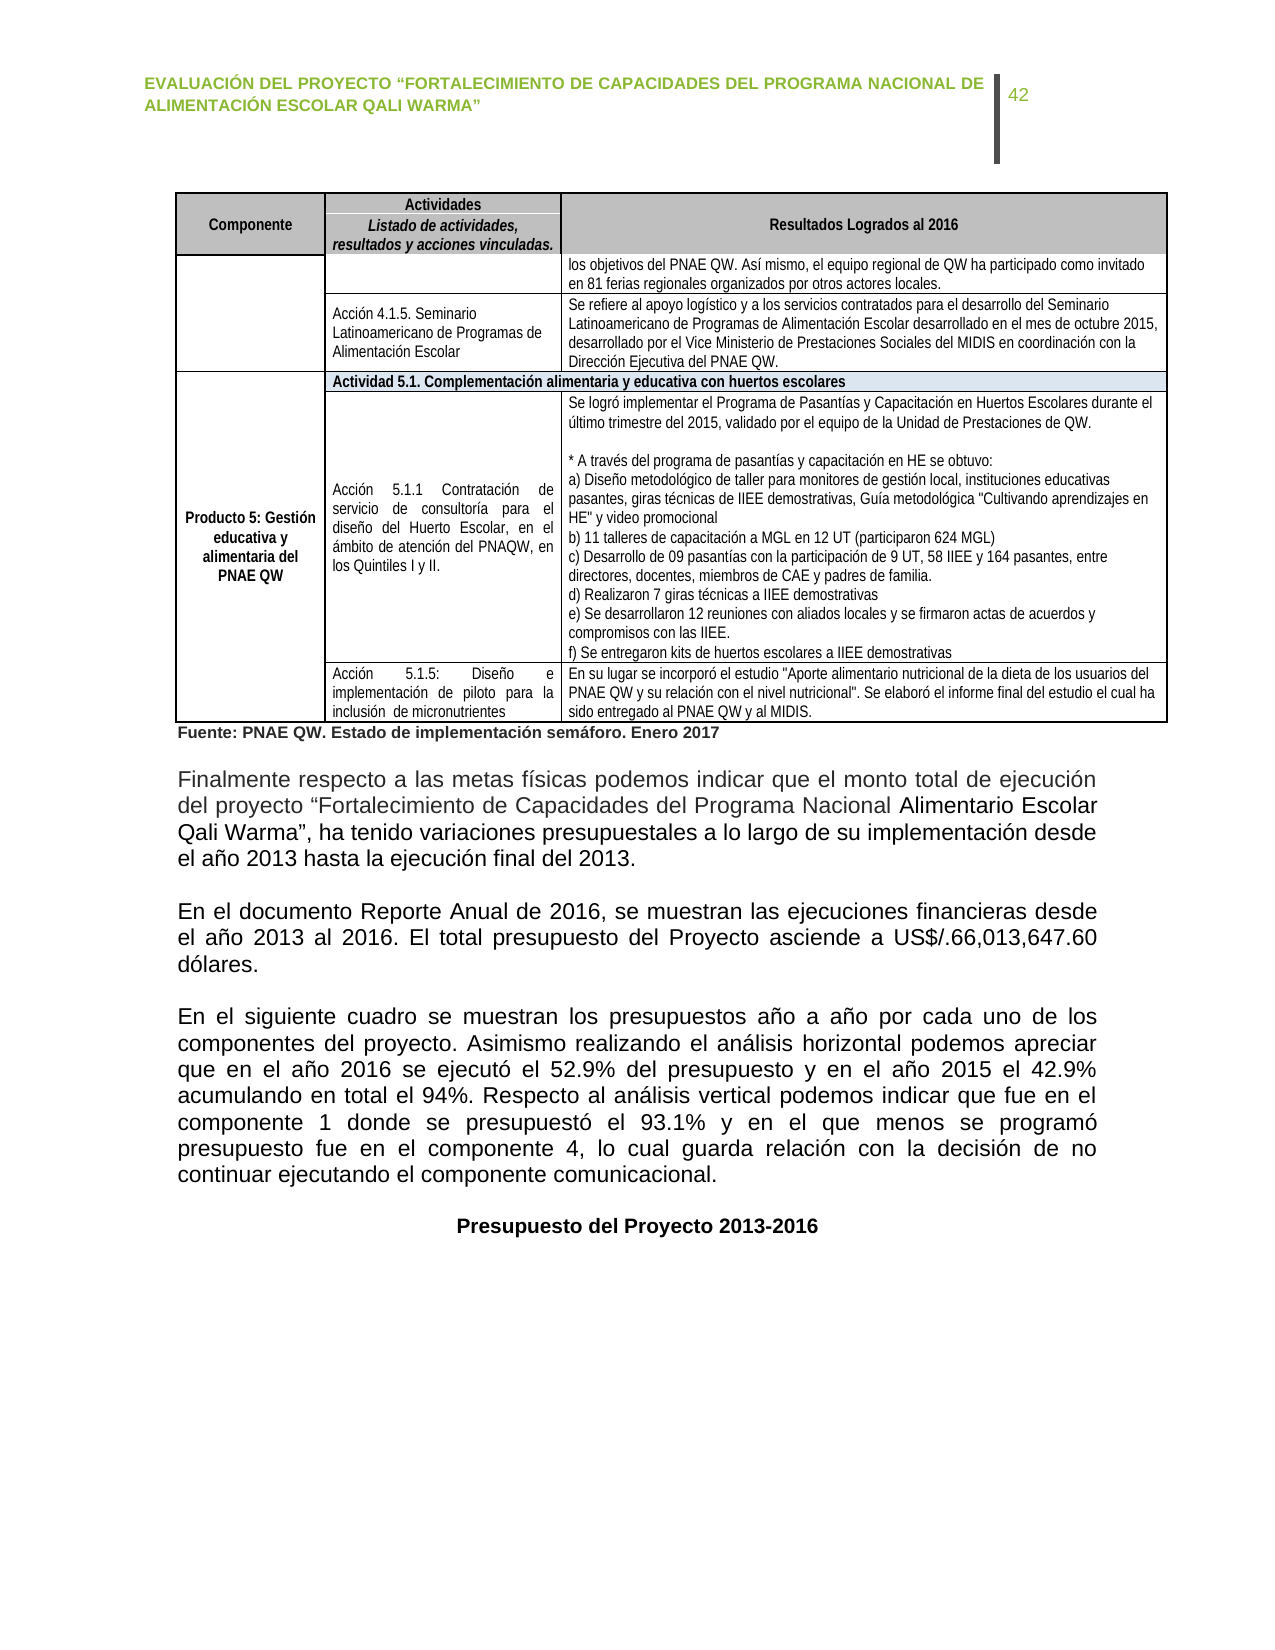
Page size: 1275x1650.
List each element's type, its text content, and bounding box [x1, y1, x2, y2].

text Finalmente respecto a las metas físicas podemos indicar que el monto total de ejecución del proyecto “Fortalecimiento de Capacidades del Programa Nacional Alimentario Escolar Qali Warma”, ha tenido variaciones presupuestales a lo largo de su implementación desde el año 2013 hasta la ejecución final del 2013. [177, 766, 1098, 872]
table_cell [326, 254, 561, 293]
table_cell Acción 5.1.1 Contratación de servicio de consultoría para el diseño del Huerto Escolar, en el ámbito de atención del PNAQW, en los Quintiles I y II. [326, 392, 561, 662]
table_cell Se refiere al apoyo logístico y a los servicios contratados para el desarrollo del Seminario Latinoamericano de Programas de Alimentación Escolar desarrollado en el mes de octubre 2015, desarrollado por el Vice Ministerio de Prestaciones Sociales del MIDIS en coordinación con la Dirección Ejecutiva del PNAE QW. [562, 294, 1166, 371]
table_cell En su lugar se incorporó el estudio "Aporte alimentario nutricional de la dieta de los usuarios del PNAE QW y su relación con el nivel nutricional". Se elaboró el informe final del estudio el cual ha sido entregado al PNAE QW y al MIDIS. [562, 663, 1166, 721]
table_cell Producto 5: Gestión educativa y alimentaria del PNAE QW [177, 372, 324, 721]
table_cell Actividad 5.1. Complementación alimentaria y educativa con huertos escolares [326, 372, 1166, 391]
text Presupuesto del Proyecto 2013-2016 [177, 1214, 1098, 1238]
table_cell Se logró implementar el Programa de Pasantías y Capacitación en Huertos Escolares durante el último trimestre del 2015, validado por el equipo de la Unidad de Prestaciones de QW. * A través del programa de pasantías y capacitación en HE se obtuvo: a) Diseño metodológico de taller para monitores de gestión local, instituciones educativas pasantes, giras técnicas de IIEE demostrativas, Guía metodológica "Cultivando aprendizajes en HE" y video promocional b) 11 talleres de capacitación a MGL en 12 UT (participaron 624 MGL) c) Desarrollo de 09 pasantías con la participación de 9 UT, 58 IIEE y 164 pasantes, entre directores, docentes, miembros de CAE y padres de familia. d) Realizaron 7 giras técnicas a IIEE demostrativas e) Se desarrollaron 12 reuniones con aliados locales y se firmaron actas de acuerdos y compromisos con las IIEE. f) Se entregaron kits de huertos escolares a IIEE demostrativas [562, 392, 1166, 662]
table_header Resultados Logrados al 2016 [562, 194, 1166, 254]
table_cell Listado de actividades, resultados y acciones vinculadas. [326, 214, 560, 254]
text Fuente: PNAE QW. Estado de implementación semáforo. Enero 2017 [177, 723, 1098, 742]
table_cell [562, 254, 1166, 293]
table_header Componente [177, 194, 324, 254]
text En el siguiente cuadro se muestran los presupuestos año a año por cada uno de los componentes del proyecto. Asimismo realizando el análisis horizontal podemos apreciar que en el año 2016 se ejecutó el 52.9% del presupuesto y en el año 2015 el 42.9% acumulando en total el 94%. Respecto al análisis vertical podemos indicar que fue en el componente 1 donde se presupuestó el 93.1% y en el que menos se programó presupuesto fue en el componente 4, lo cual guarda relación con la decisión de no continuar ejecutando el componente comunicacional. [177, 1003, 1098, 1188]
table_header Actividades [326, 194, 560, 213]
text En el documento Reporte Anual de 2016, se muestran las ejecuciones financieras desde el año 2013 al 2016. El total presupuesto del Proyecto asciende a US$/.66,013,647.60 dólares. [177, 898, 1098, 977]
table_cell Acción 4.1.5. Seminario Latinoamericano de Programas de Alimentación Escolar [326, 294, 561, 371]
table_cell Acción 5.1.5: Diseño e implementación de piloto para la inclusión de micronutrientes [326, 663, 561, 721]
